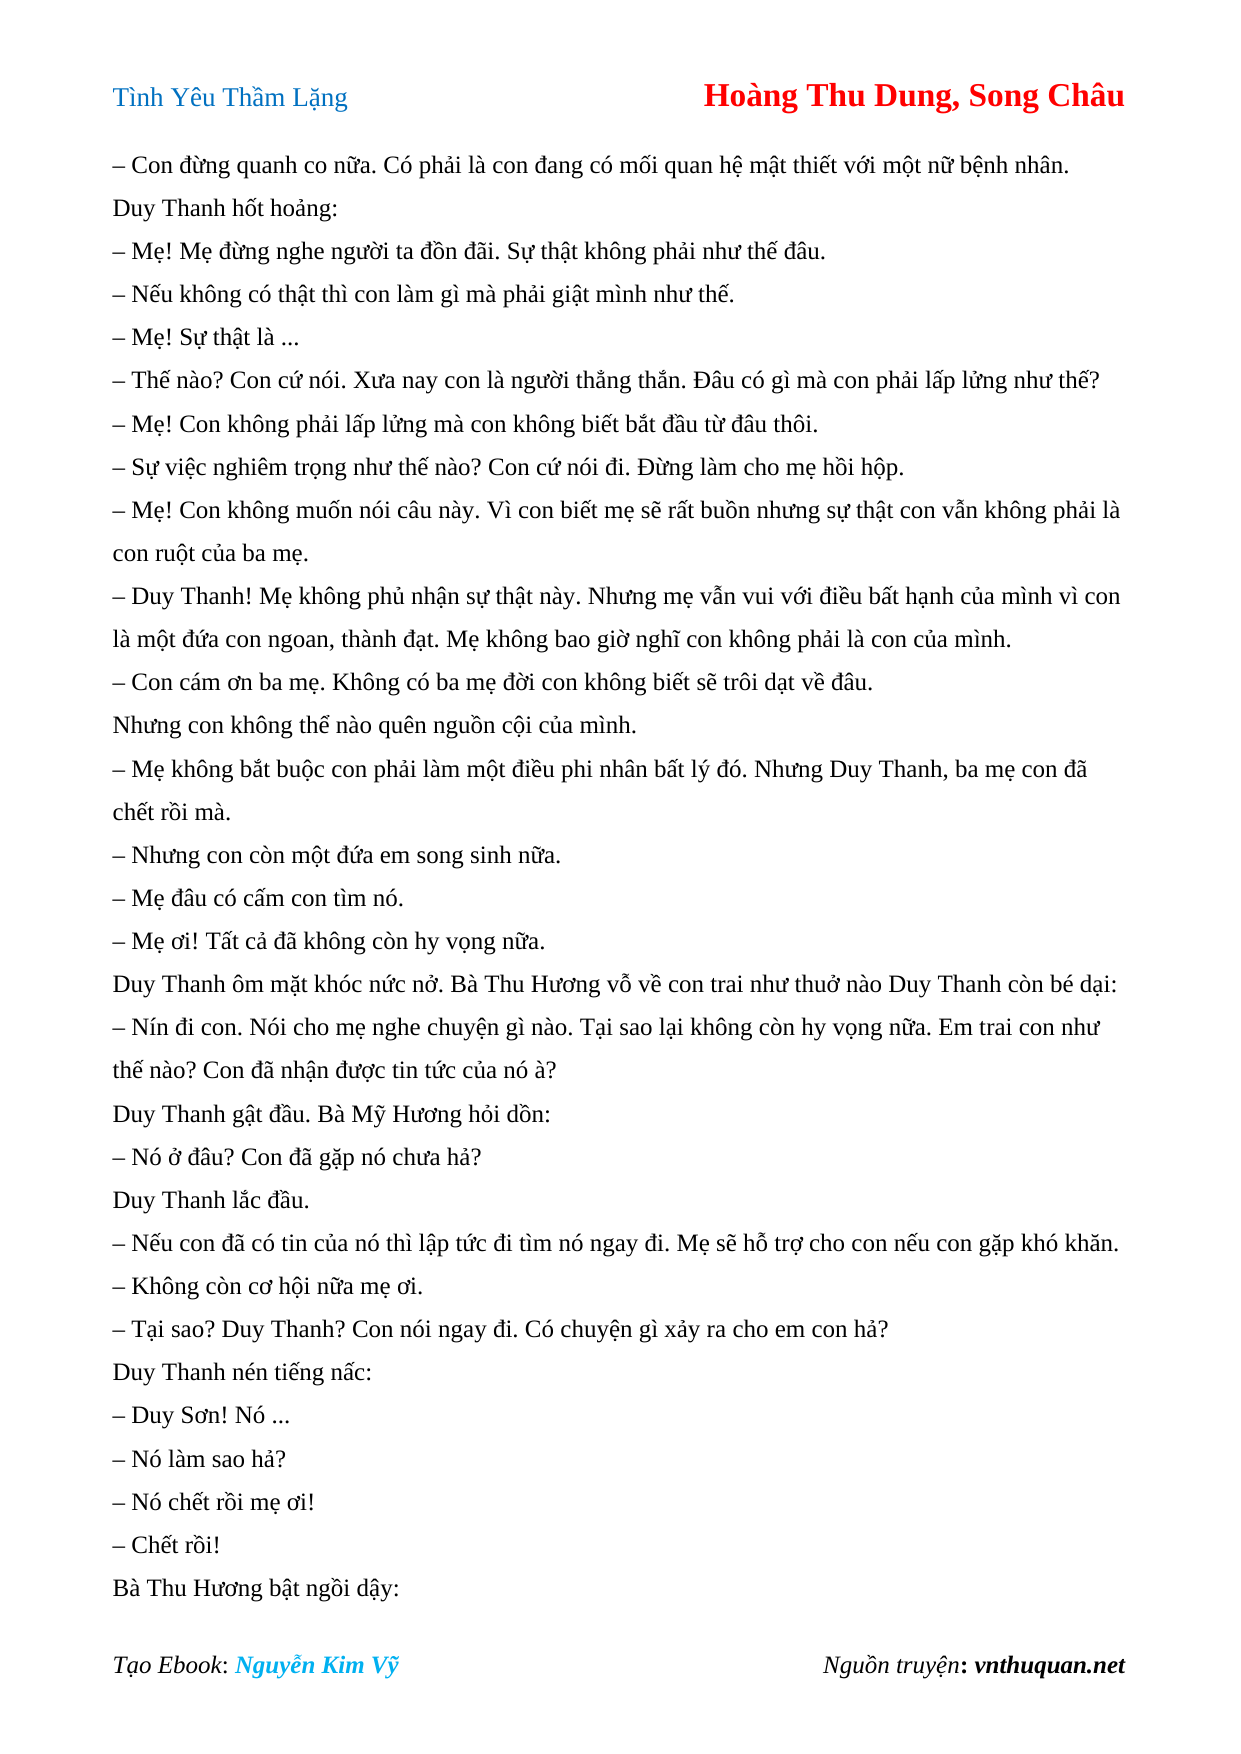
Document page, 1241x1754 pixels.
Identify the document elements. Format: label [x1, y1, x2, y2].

text [112, 150, 1128, 1602]
